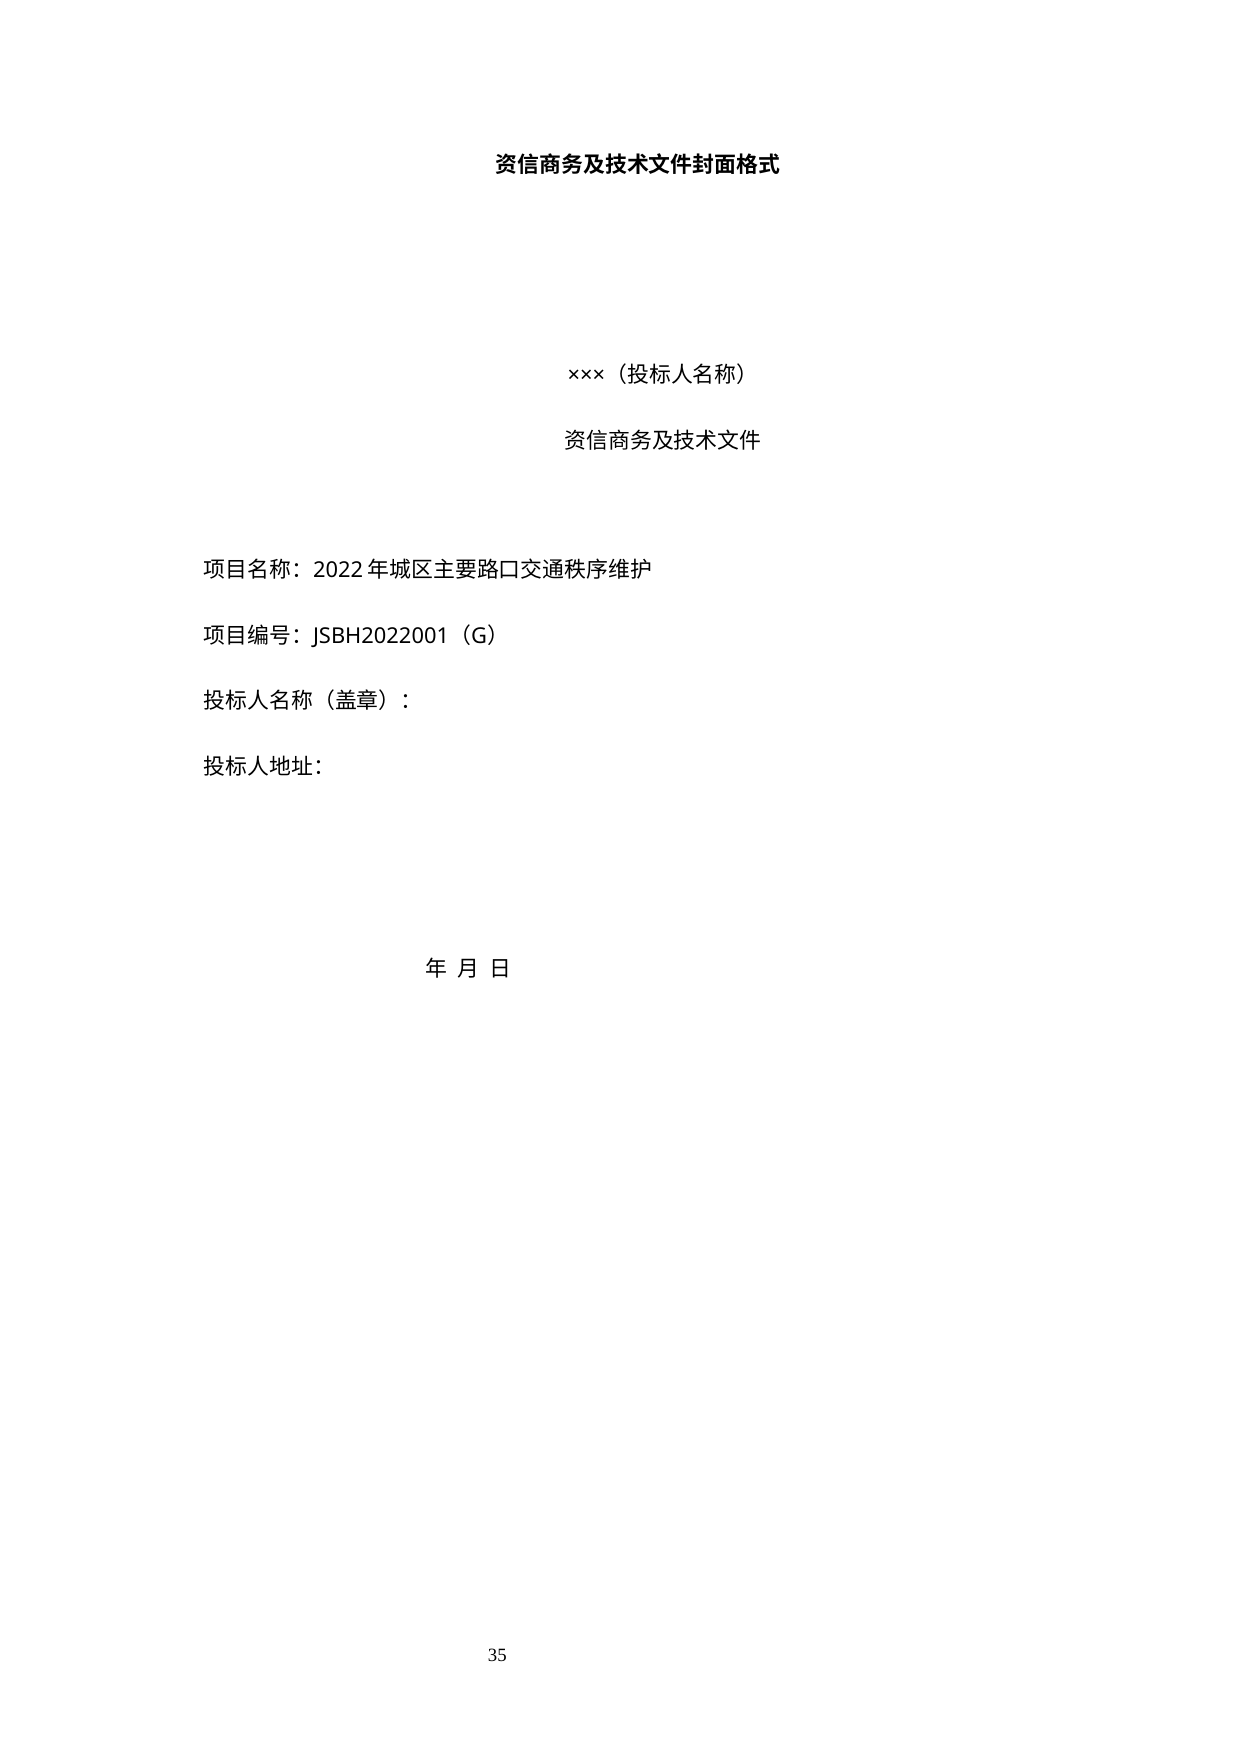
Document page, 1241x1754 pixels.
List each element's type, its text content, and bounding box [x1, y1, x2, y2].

text 投标人地址： [153, 749, 1122, 780]
text ×××（投标人名称） [153, 357, 1122, 389]
text 年 月 日 [153, 951, 1122, 983]
text 资信商务及技术文件 [153, 423, 1122, 455]
text 项目编号：JSBH2022001（G） [153, 618, 1122, 649]
text 项目名称：2022年城区主要路口交通秩序维护 [153, 552, 1122, 584]
text 监狱企业：是指由司法部认定的为罪犯、戒毒人员提供生产项目和劳动对象，且全部产权属于司法部监狱管理局、戒毒管理局、直属煤矿管理局，各省、自治区、直辖市监狱管理局、戒毒管理局，各地（设区的市）监狱、强制隔离戒毒所、戒毒康复所，以及新疆生产建设兵团监狱管理局、戒毒管理局的企业。资信商务及技术文件封面格式 [153, 147, 1122, 179]
text 投标人名称（盖章）： [153, 683, 1122, 715]
